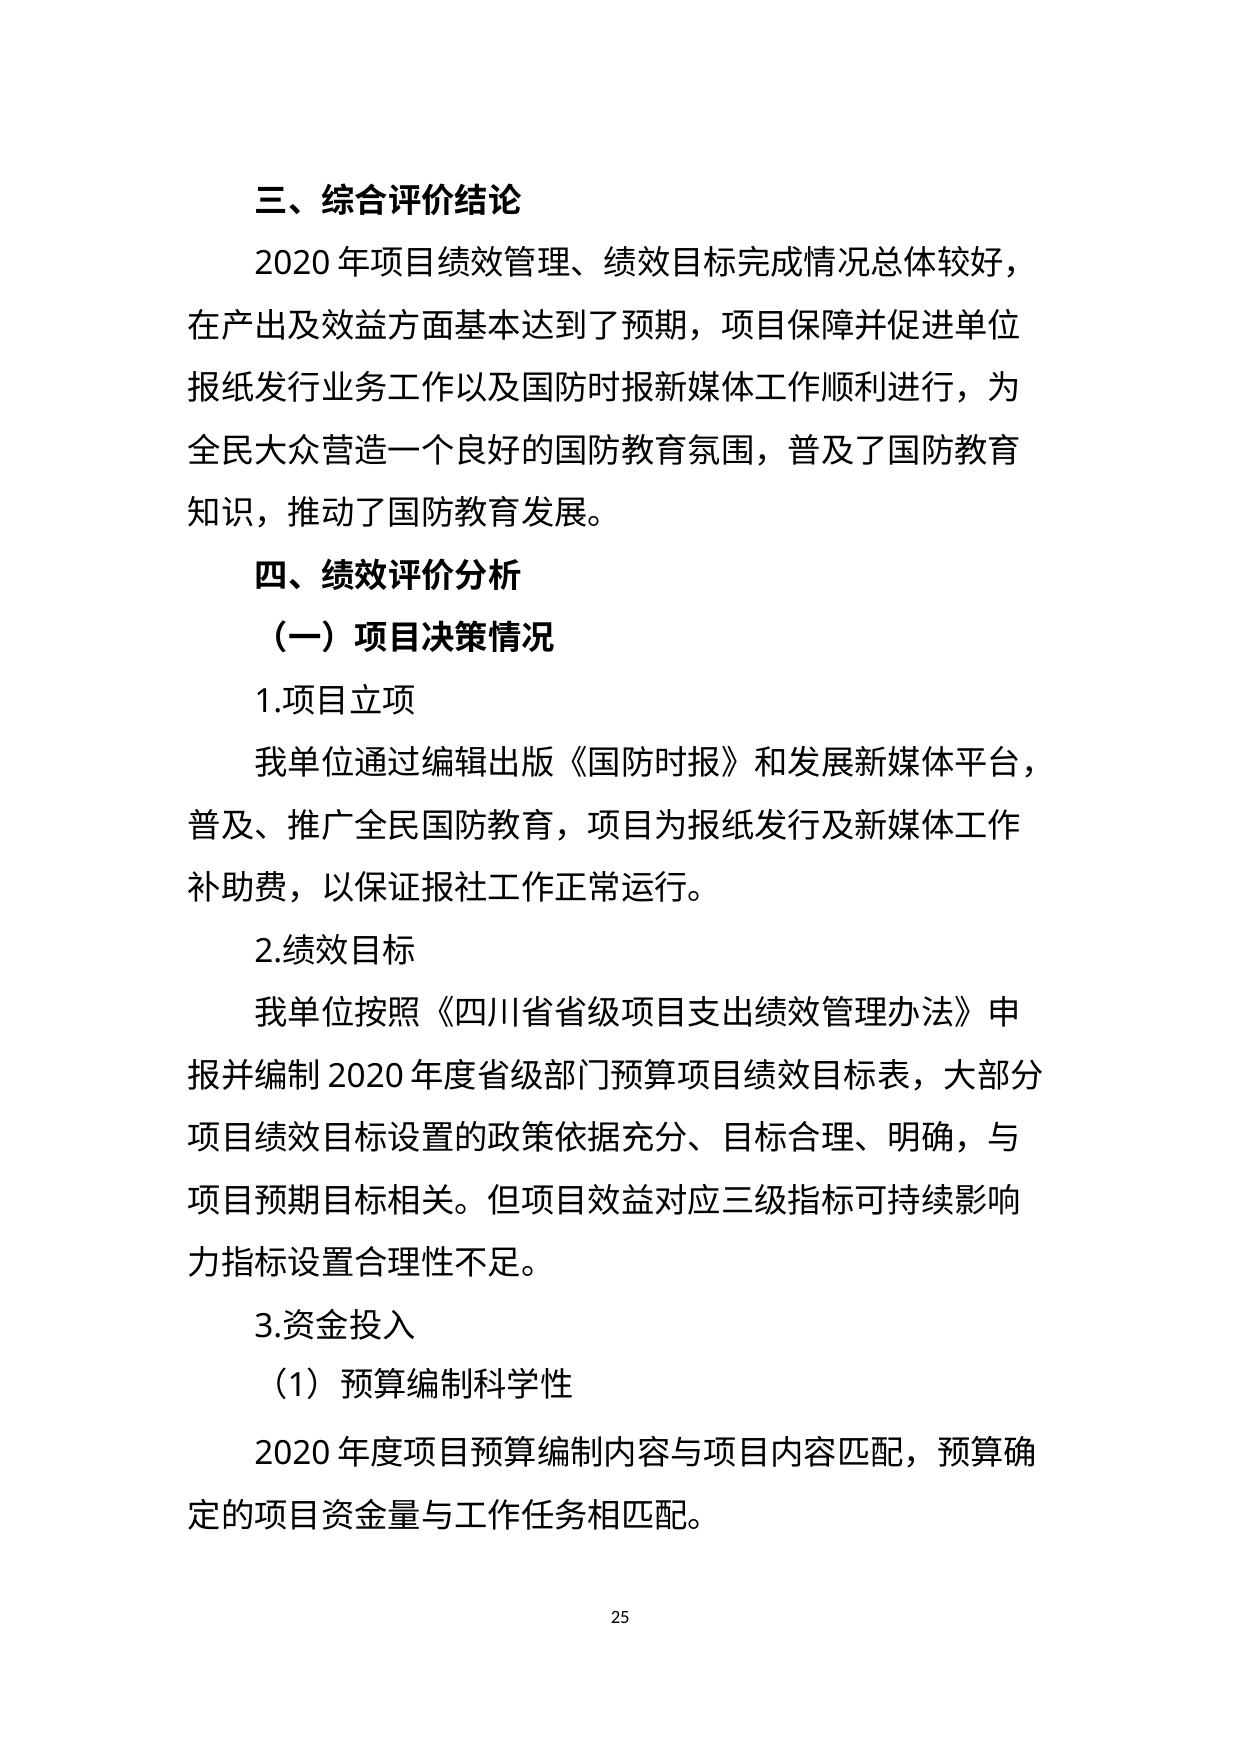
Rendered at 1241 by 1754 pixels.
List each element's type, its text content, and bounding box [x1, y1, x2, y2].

text 三、综合评价结论 [187, 162, 1053, 224]
text 2020年度项目预算编制内容与项目内容匹配，预算确定的项目资金量与工作任务相匹配。 [187, 1414, 1053, 1539]
text 我单位按照《四川省省级项目支出绩效管理办法》申报并编制2020年度省级部门预算项目绩效目标表，大部分项目绩效目标设置的政策依据充分、目标合理、明确，与项目预期目标相关。但项目效益对应三级指标可持续影响力指标设置合理性不足。 [187, 974, 1053, 1287]
text 四、绩效评价分析 [187, 537, 1053, 599]
text 1.项目立项 [187, 662, 1053, 724]
text 3.资金投入 [187, 1287, 1053, 1349]
text 2020年项目绩效管理、绩效目标完成情况总体较好，在产出及效益方面基本达到了预期，项目保障并促进单位报纸发行业务工作以及国防时报新媒体工作顺利进行，为全民大众营造一个良好的国防教育氛围，普及了国防教育知识，推动了国防教育发展。 [187, 224, 1053, 537]
text 我单位通过编辑出版《国防时报》和发展新媒体平台，普及、推广全民国防教育，项目为报纸发行及新媒体工作补助费，以保证报社工作正常运行。 [187, 724, 1053, 912]
list （1）预算编制科学性 [187, 1349, 1053, 1414]
text （一）项目决策情况 [187, 599, 1053, 662]
text 2.绩效目标 [187, 912, 1053, 974]
